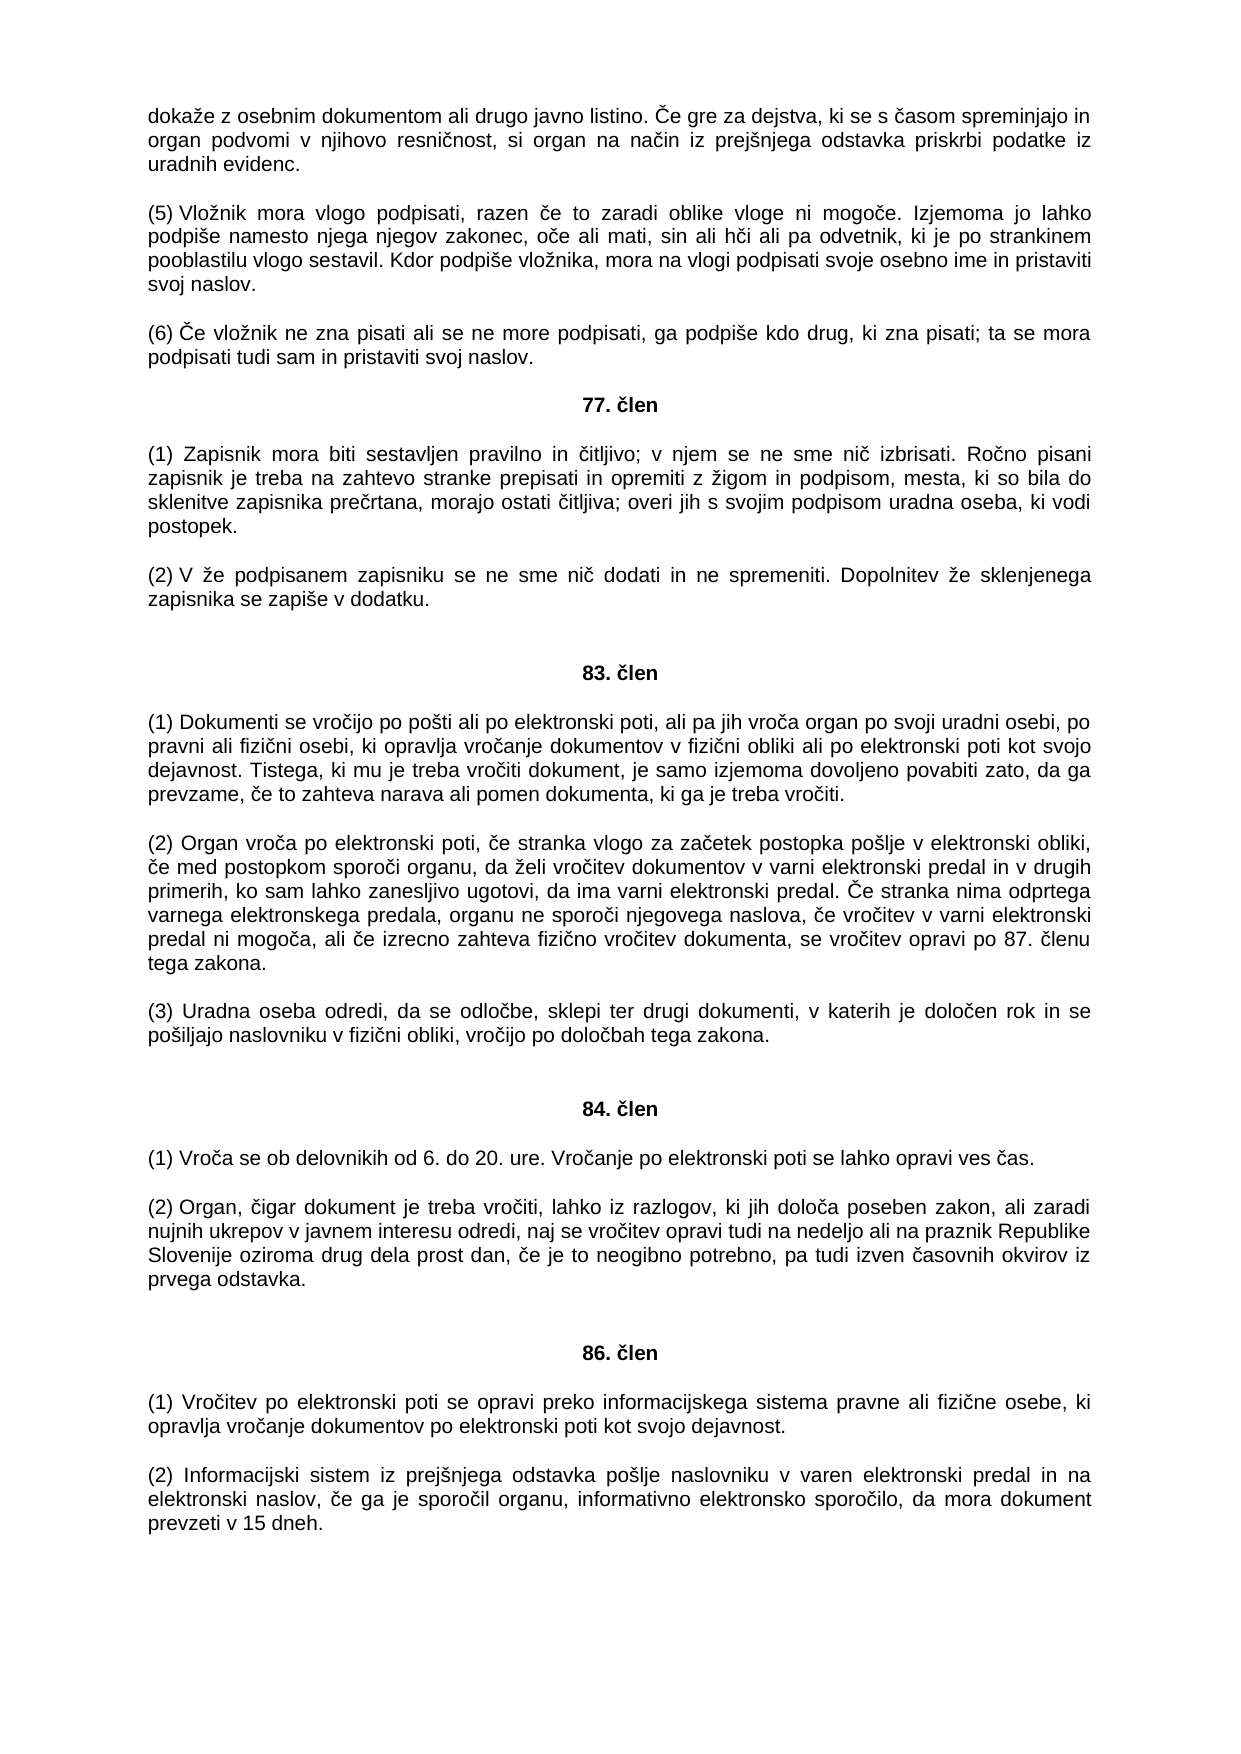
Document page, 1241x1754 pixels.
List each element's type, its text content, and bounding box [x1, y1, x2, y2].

text (1) Dokumenti se vročijo po pošti ali po elektronski poti, ali pa jih vroča organ po svoji uradni osebi, po pravni ali fizični osebi, ki opravlja vročanje dokumentov v fizični obliki ali po elektronski poti kot svojo dejavnost. Tistega, ki mu je treba vročiti dokument, je samo izjemoma dovoljeno povabiti zato, da ga prevzame, če to zahteva narava ali pomen dokumenta, ki ga je treba vročiti. [148, 710, 1093, 806]
text (6) Če vložnik ne zna pisati ali se ne more podpisati, ga podpiše kdo drug, ki zna pisati; ta se mora podpisati tudi sam in pristaviti svoj naslov. [148, 321, 1093, 369]
text (2) V že podpisanem zapisniku se ne sme nič dodati in ne spremeniti. Dopolnitev že sklenjenega zapisnika se zapiše v dodatku. [148, 563, 1093, 611]
text (1) Vročitev po elektronski poti se opravi preko informacijskega sistema pravne ali fizične osebe, ki opravlja vročanje dokumentov po elektronski poti kot svojo dejavnost. [148, 1390, 1093, 1438]
text 84. člen [148, 1097, 1093, 1121]
text (1) Vroča se ob delovnikih od 6. do 20. ure. Vročanje po elektronski poti se lahko opravi ves čas. [148, 1146, 1093, 1170]
text (2) Organ, čigar dokument je treba vročiti, lahko iz razlogov, ki jih določa poseben zakon, ali zaradi nujnih ukrepov v javnem interesu odredi, naj se vročitev opravi tudi na nedeljo ali na praznik Republike Slovenije oziroma drug dela prost dan, če je to neogibno potrebno, pa tudi izven časovnih okvirov iz prvega odstavka. [148, 1195, 1093, 1291]
text (5) Vložnik mora vlogo podpisati, razen če to zaradi oblike vloge ni mogoče. Izjemoma jo lahko podpiše namesto njega njegov zakonec, oče ali mati, sin ali hči ali pa odvetnik, ki je po strankinem pooblastilu vlogo sestavil. Kdor podpiše vložnika, mora na vlogi podpisati svoje osebno ime in pristaviti svoj naslov. [148, 200, 1093, 296]
text 86. člen [148, 1341, 1093, 1365]
text (3) Uradna oseba odredi, da se odločbe, sklepi ter drugi dokumenti, v katerih je določen rok in se pošiljajo naslovniku v fizični obliki, vročijo po določbah tega zakona. [148, 999, 1093, 1047]
text 83. člen [148, 661, 1093, 685]
text (1) Zapisnik mora biti sestavljen pravilno in čitljivo; v njem se ne sme nič izbrisati. Ročno pisani zapisnik je treba na zahtevo stranke prepisati in opremiti z žigom in podpisom, mesta, ki so bila do sklenitve zapisnika prečrtana, morajo ostati čitljiva; overi jih s svojim podpisom uradna oseba, ki vodi postopek. [148, 442, 1093, 538]
text (2) Organ vroča po elektronski poti, če stranka vlogo za začetek postopka pošlje v elektronski obliki, če med postopkom sporoči organu, da želi vročitev dokumentov v varni elektronski predal in v drugih primerih, ko sam lahko zanesljivo ugotovi, da ima varni elektronski predal. Če stranka nima odprtega varnega elektronskega predala, organu ne sporoči njegovega naslova, če vročitev v varni elektronski predal ni mogoča, ali če izrecno zahteva fizično vročitev dokumenta, se vročitev opravi po 87. členu tega zakona. [148, 831, 1093, 974]
text (2) Informacijski sistem iz prejšnjega odstavka pošlje naslovniku v varen elektronski predal in na elektronski naslov, če ga je sporočil organu, informativno elektronsko sporočilo, da mora dokument prevzeti v 15 dneh. [148, 1463, 1093, 1535]
text 77. člen [148, 393, 1093, 417]
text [148, 103, 1093, 175]
